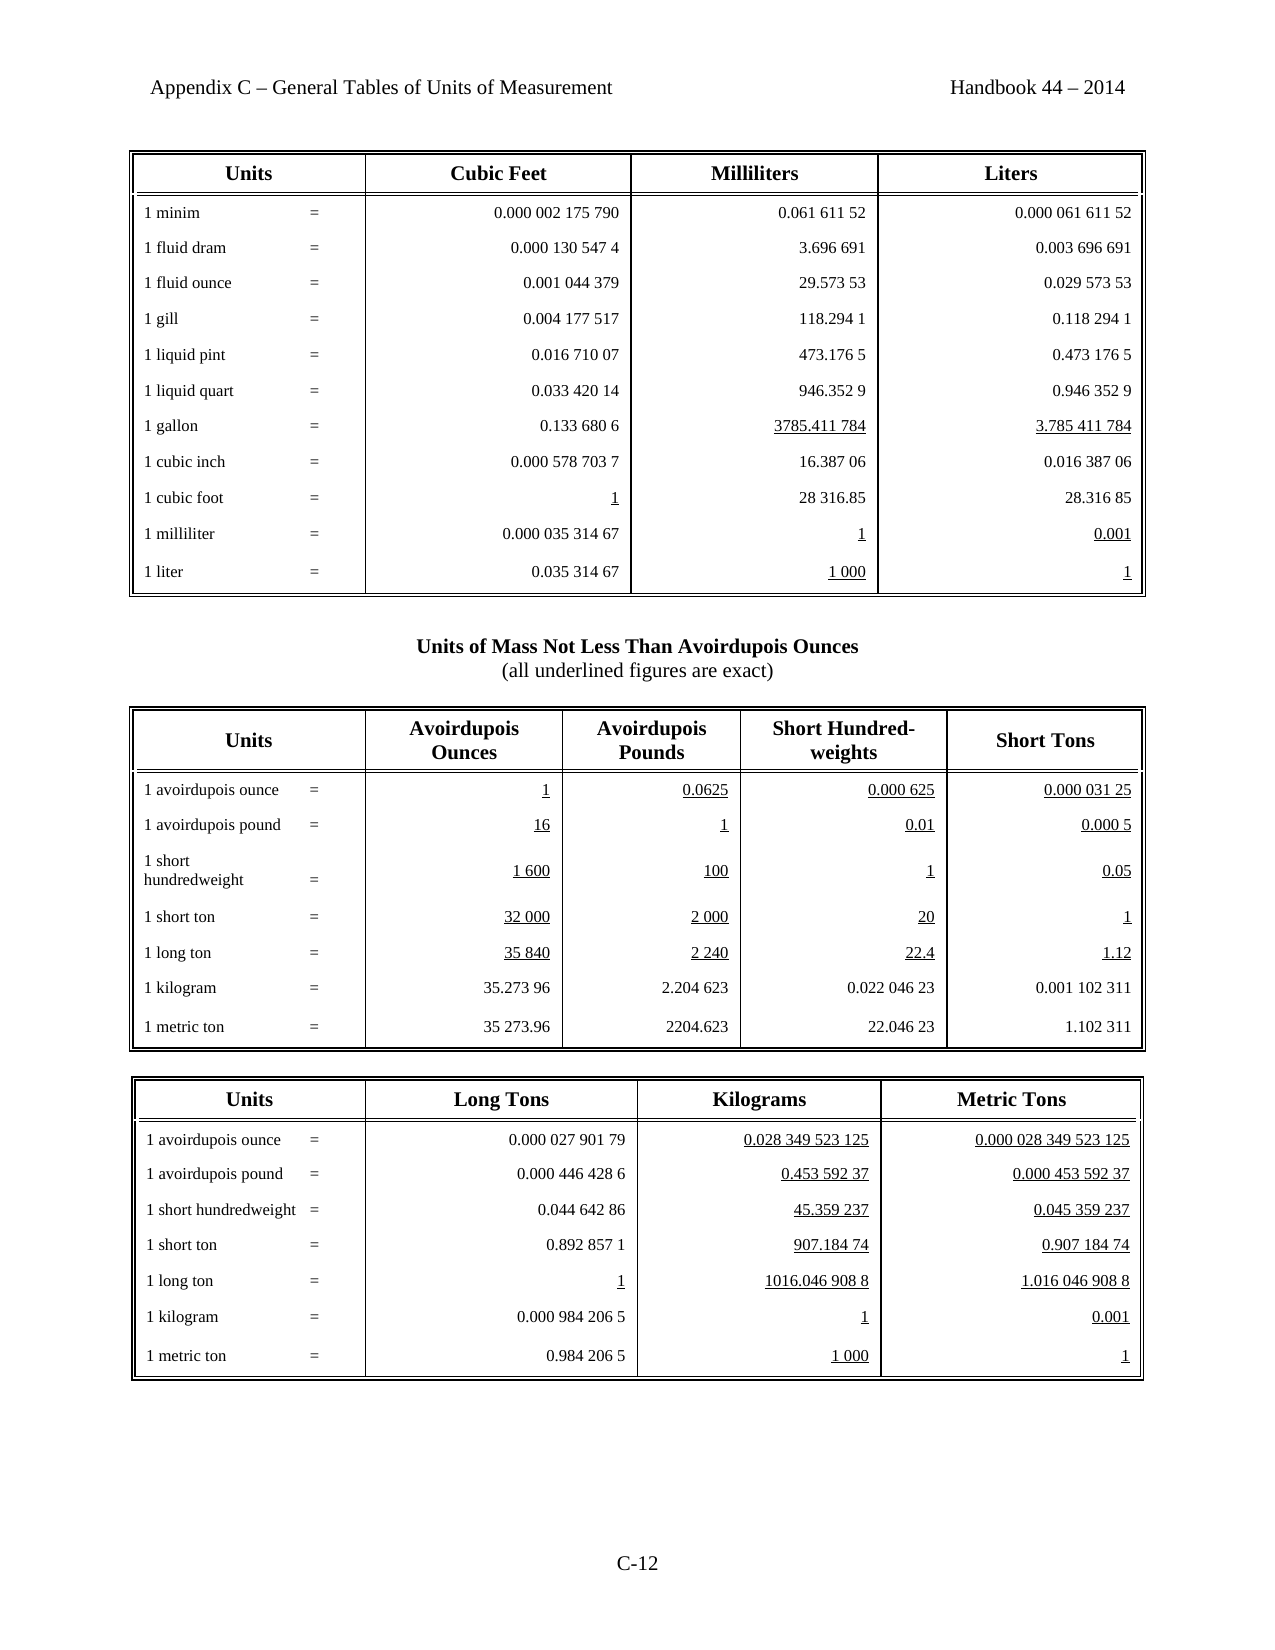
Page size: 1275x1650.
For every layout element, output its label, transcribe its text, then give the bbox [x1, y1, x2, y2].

table_cell 0.000 5 [948, 806, 1141, 842]
table_header Avoirdupois Pounds [563, 711, 740, 768]
table_cell 0.001 [882, 1298, 1140, 1334]
table_cell 3.696 691 [632, 229, 877, 265]
table_header Liters [879, 155, 1141, 192]
table_cell 3785.411 784 [632, 408, 877, 444]
table_cell 0.000 035 314 67 [366, 515, 630, 551]
table_cell 0.133 680 6 [366, 408, 630, 444]
table_cell 1 [882, 1334, 1140, 1376]
table_cell 0.033 420 14 [366, 372, 630, 408]
table_cell 2 240 [563, 934, 740, 970]
table_cell 1 metric ton = [136, 1334, 365, 1376]
table_cell 0.001 044 379 [366, 265, 630, 301]
table_cell 1 [948, 899, 1141, 934]
table_cell 1 kilogram = [136, 1298, 365, 1334]
table_cell 0.044 642 86 [366, 1191, 637, 1227]
table_cell 0.003 696 691 [879, 229, 1141, 265]
table_cell 0.001 [879, 515, 1141, 551]
table_cell 1 [366, 1263, 637, 1298]
table_cell 946.352 9 [632, 372, 877, 408]
table_cell 1 avoirdupois ounce = [133, 1118, 365, 1155]
table_cell 0.000 130 547 4 [366, 229, 630, 265]
table_cell 0.473 176 5 [879, 337, 1141, 372]
table_cell 1 liquid quart = [134, 372, 365, 408]
table_cell 1 [632, 515, 877, 551]
table_cell 0.022 046 23 [741, 970, 946, 1006]
table_cell 0.016 387 06 [879, 444, 1141, 479]
table_header Cubic Feet [366, 155, 630, 192]
table_cell 0.045 359 237 [882, 1191, 1140, 1227]
table_cell 45.359 237 [638, 1191, 880, 1227]
table_cell 1 short hundredweight = [134, 842, 365, 898]
table_cell 0.000 446 428 6 [366, 1155, 637, 1191]
table_cell 1 minim = [131, 192, 365, 229]
table_cell 1 liquid pint = [134, 337, 365, 372]
table_cell 1.12 [948, 934, 1141, 970]
table_cell 0.946 352 9 [879, 372, 1141, 408]
table_cell 0.000 027 901 79 [366, 1122, 637, 1155]
table_cell 1 kilogram = [134, 970, 365, 1006]
table_cell 0.000 453 592 37 [882, 1155, 1140, 1191]
table_cell 0.118 294 1 [879, 301, 1141, 337]
text (all underlined figures are exact) [150, 658, 1125, 682]
table_cell 32 000 [366, 899, 562, 934]
table_cell 1 long ton = [134, 934, 365, 970]
table_cell 22.046 23 [741, 1006, 946, 1047]
table_cell 2.204 623 [563, 970, 740, 1006]
table_cell 0.000 031 25 [948, 769, 1144, 806]
table_cell 16.387 06 [632, 444, 877, 479]
table_cell 1 long ton = [136, 1263, 365, 1298]
table_cell 0.892 857 1 [366, 1227, 637, 1263]
table_header Kilograms [638, 1081, 880, 1118]
table_cell 1.016 046 908 8 [882, 1263, 1140, 1298]
table_cell 0.000 984 206 5 [366, 1298, 637, 1334]
table_header Units [134, 155, 365, 192]
table_cell 100 [563, 842, 740, 898]
table_cell 1 cubic inch = [134, 444, 365, 479]
table_cell 28.316 85 [879, 480, 1141, 515]
table_cell 1 [638, 1298, 880, 1334]
table_cell 0.000 028 349 523 125 [882, 1118, 1142, 1155]
table_header Long Tons [366, 1081, 637, 1118]
table_cell 0.029 573 53 [879, 265, 1141, 301]
table_cell 2 000 [563, 899, 740, 934]
table_cell 0.453 592 37 [638, 1155, 880, 1191]
table_cell 0.000 002 175 790 [366, 196, 630, 229]
table_cell 1 short ton = [136, 1227, 365, 1263]
table_cell 0.01 [741, 806, 946, 842]
table_cell 1 [741, 842, 946, 898]
table_cell 0.05 [948, 842, 1141, 898]
table_header Units [136, 1081, 365, 1118]
table_header Units [134, 711, 365, 768]
table_cell 0.004 177 517 [366, 301, 630, 337]
table_cell 1 milliliter = [134, 515, 365, 551]
table_cell 473.176 5 [632, 337, 877, 372]
table_cell 1 600 [366, 842, 562, 898]
table_cell 1016.046 908 8 [638, 1263, 880, 1298]
table_cell 35 273.96 [366, 1006, 562, 1047]
table_cell 1 000 [638, 1334, 880, 1376]
table_cell 118.294 1 [632, 301, 877, 337]
table_cell 0.907 184 74 [882, 1227, 1140, 1263]
table_header Milliliters [632, 155, 877, 192]
table_cell 1.102 311 [948, 1006, 1141, 1047]
table_cell 1 [879, 551, 1141, 593]
table_cell 907.184 74 [638, 1227, 880, 1263]
table_cell 1 fluid dram = [134, 229, 365, 265]
table_cell 0.061 611 52 [632, 196, 877, 229]
table_cell 1 metric ton = [134, 1006, 365, 1047]
table_cell 35.273 96 [366, 970, 562, 1006]
table_cell 1 short ton = [134, 899, 365, 934]
table_header Short Tons [948, 711, 1141, 768]
table_cell 1 avoirdupois ounce = [131, 769, 365, 806]
table_cell 20 [741, 899, 946, 934]
table_header Avoirdupois Ounces [366, 711, 562, 768]
table_cell 0.0625 [563, 773, 740, 806]
table_cell 22.4 [741, 934, 946, 970]
table_cell 0.000 578 703 7 [366, 444, 630, 479]
table_cell 1 gallon = [134, 408, 365, 444]
table_cell 1 [366, 480, 630, 515]
table_cell 0.000 061 611 52 [879, 192, 1144, 229]
table_cell 35 840 [366, 934, 562, 970]
table_cell 1 fluid ounce = [134, 265, 365, 301]
table_cell 29.573 53 [632, 265, 877, 301]
table_cell 0.000 625 [741, 773, 946, 806]
table_cell 28 316.85 [632, 480, 877, 515]
table_cell 1 liter = [134, 551, 365, 593]
table_cell 1 short hundredweight = [136, 1191, 365, 1227]
table_cell 1 avoirdupois pound = [136, 1155, 365, 1191]
table_cell 0.028 349 523 125 [638, 1122, 880, 1155]
table_cell 3.785 411 784 [879, 408, 1141, 444]
table_cell 1 [563, 806, 740, 842]
table_header Metric Tons [882, 1081, 1140, 1118]
table_header Short Hundred-weights [741, 711, 946, 768]
table_cell 1 000 [632, 551, 877, 593]
table_cell 1 cubic foot = [134, 480, 365, 515]
table_cell 1 avoirdupois pound = [134, 806, 365, 842]
subtitle Units of Mass Not Less Than Avoirdupois Ounces [150, 634, 1125, 658]
table_cell 1 gill = [134, 301, 365, 337]
table_cell 1 [366, 773, 562, 806]
table_cell 0.035 314 67 [366, 551, 630, 593]
table_cell 2204.623 [563, 1006, 740, 1047]
table_cell 0.016 710 07 [366, 337, 630, 372]
table_cell 0.001 102 311 [948, 970, 1141, 1006]
table_cell 0.984 206 5 [366, 1334, 637, 1376]
table_cell 16 [366, 806, 562, 842]
